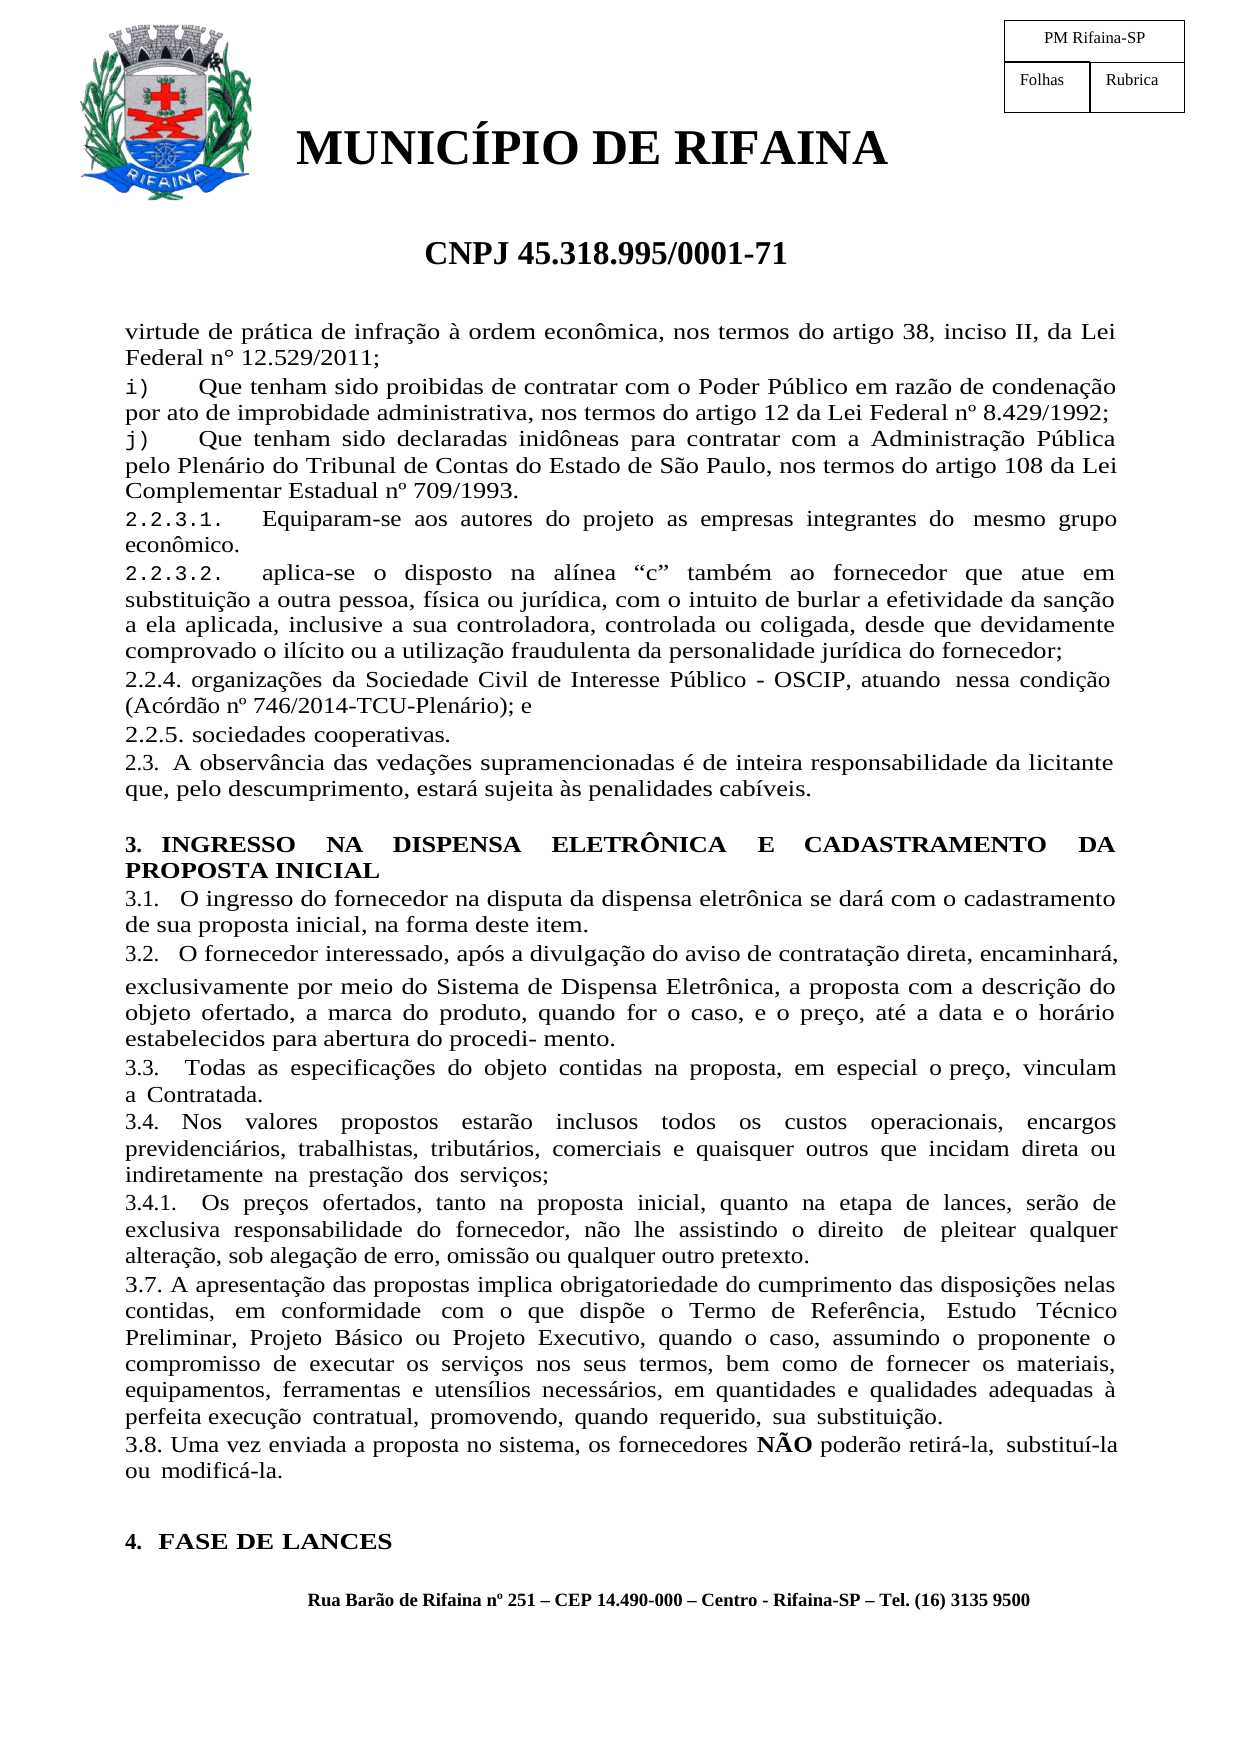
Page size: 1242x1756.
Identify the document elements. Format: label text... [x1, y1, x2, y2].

text 3.7. A apresentação das propostas implica obrigatoriedade do cumprimento das disposições nelas contidas, em conformidade com o que dispõe o Termo de Referência, Estudo Técnico Preliminar, Projeto Básico ou Projeto Executivo, quando o caso, assumindo o proponente o compromisso de executar os serviços nos seus termos, bem como de fornecer os materiais, equipamentos, ferramentas e utensílios necessários, em quantidades e qualidades adequadas à perfeita execução contratual, promovendo, quando requerido, sua substituição. [125, 1271, 1117, 1429]
subtitle FASE DE LANCES [125, 1528, 1138, 1554]
list aplica-se o disposto na alínea “c” também ao fornecedor que atue em substituição a outra pessoa, física ou jurídica, com o intuito de burlar a efetividade da sanção a ela aplicada, inclusive a sua controladora, controlada ou coligada, desde que devidamente comprovado o ilícito ou a utilização fraudulenta da personalidade jurídica do fornecedor; [125, 559, 1117, 664]
text exclusivamente por meio do Sistema de Dispensa Eletrônica, a proposta com a descrição do objeto ofertado, a marca do produto, quando for o caso, e o preço, até a data e o horário estabelecidos para abertura do procedi- mento. [125, 973, 1118, 1052]
list Que tenham sido proibidas de contratar com o Poder Público em razão de condenação por ato de improbidade administrativa, nos termos do artigo 12 da Lei Federal nº 8.429/1992; [125, 374, 1117, 425]
text 3.8. Uma vez enviada a proposta no sistema, os fornecedores NÃO poderão retirá-la, substituí-la ou modificá-la. [125, 1431, 1118, 1484]
text 2.2.5. sociedades cooperativas. [125, 721, 1138, 747]
picture [79, 22, 252, 201]
list Os preços ofertados, tanto na proposta inicial, quanto na etapa de lances, serão de exclusiva responsabilidade do fornecedor, não lhe assistindo o direito de pleitear qualquer alteração, sob alegação de erro, omissão ou qualquer outro pretexto. [125, 1189, 1118, 1268]
list A observância das vedações supramencionadas é de inteira responsabilidade da licitante que, pelo descumprimento, estará sujeita às penalidades cabíveis. [125, 749, 1116, 802]
list Todas as especificações do objeto contidas na proposta, em especial o preço, vinculam a Contratada. [125, 1054, 1117, 1107]
subtitle INGRESSO NA DISPENSA ELETRÔNICA E CADASTRAMENTO DA PROPOSTA INICIAL [125, 831, 1117, 883]
list O ingresso do fornecedor na disputa da dispensa eletrônica se dará com o cadastramento de sua proposta inicial, na forma deste item. [125, 885, 1116, 938]
list Equiparam-se aos autores do projeto as empresas integrantes do mesmo grupo econômico. [125, 506, 1117, 557]
list Que tenham sido declaradas inidôneas para contratar com a Administração Pública pelo Plenário do Tribunal de Contas do Estado de São Paulo, nos termos do artigo 108 da Lei Complementar Estadual nº 709/1993. [125, 425, 1118, 504]
text 2.2.4. organizações da Sociedade Civil de Interesse Público - OSCIP, atuando nessa condição (Acórdão nº 746/2014-TCU-Plenário); e [125, 666, 1129, 718]
list Nos valores propostos estarão inclusos todos os custos operacionais, encargos previdenciários, trabalhistas, tributários, comerciais e quaisquer outros que incidam direta ou indiretamente na prestação dos serviços; [125, 1108, 1118, 1187]
list O fornecedor interessado, após a divulgação do aviso de contratação direta, encaminhará, [125, 939, 1138, 966]
